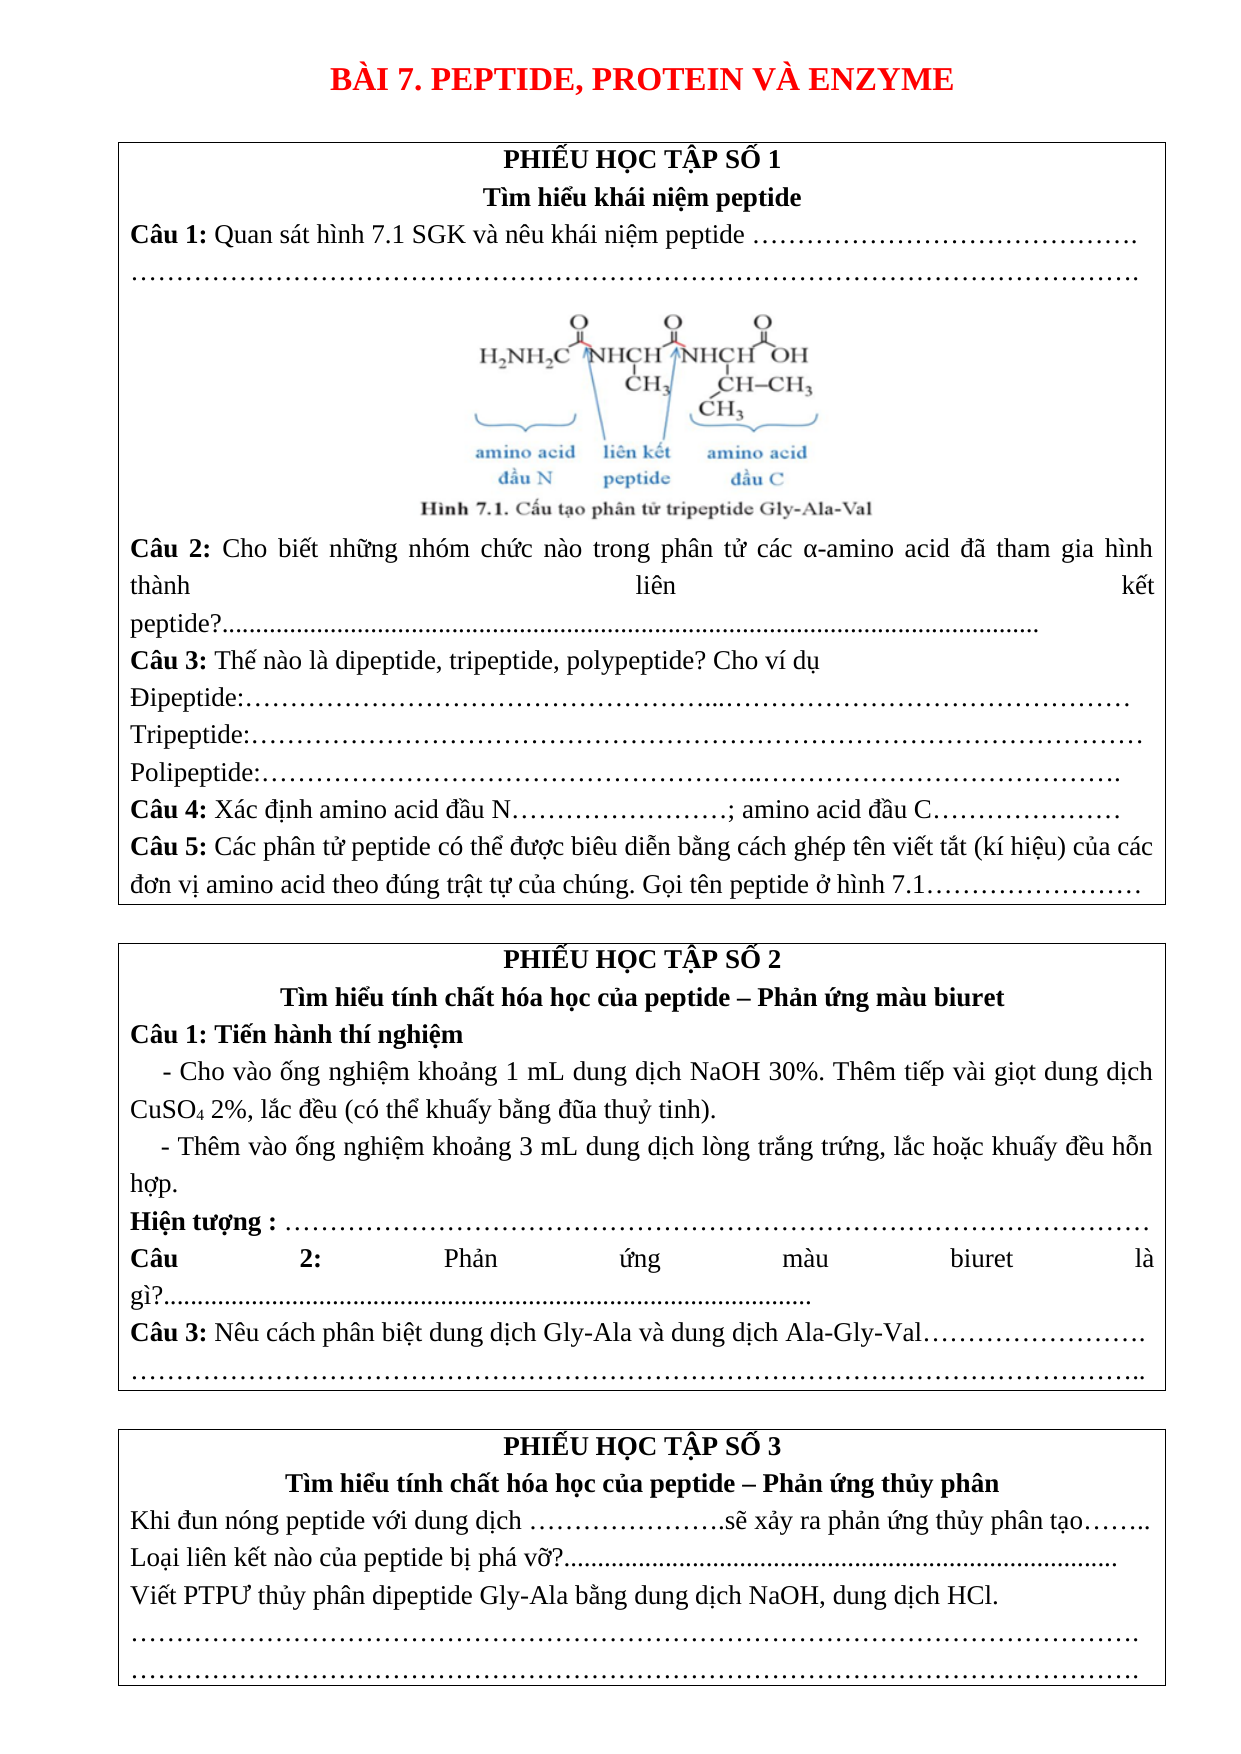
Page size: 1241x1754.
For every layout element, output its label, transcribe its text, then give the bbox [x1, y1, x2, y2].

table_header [119, 1430, 1165, 1684]
table_header PHIẾU HỌC TẬP SỐ 1 Tìm hiểu khái niệm peptide Câu 1: Quan sát hình 7.1 SGK và nêu khái niệm peptide ……………………………………. …………………………………………………………………………………………………. Câu 2: Cho biết những nhóm chức nào trong phân tử các α-amino acid đã tham gia hình thành liên kết peptide?......................................................................................................................... Câu 3: Thế nào là dipeptide, tripeptide, polypeptide? Cho ví dụ Đipeptide:……………………………………………...……………………………………… Tripeptide:……………………………………………………………………………………… Polipeptide:………………………………………………..…………………………………. Câu 4: Xác định amino acid đầu N……………………; amino acid đầu C………………… Câu 5: Các phân tử peptide có thể được biêu diễn bằng cách ghép tên viết tắt (kí hiệu) của các đơn vị amino acid theo đúng trật tự của chúng. Gọi tên peptide ở hình 7.1…………………… [119, 143, 1165, 904]
table_header PHIẾU HỌC TẬP SỐ 2 Tìm hiểu tính chất hóa học của peptide – Phản ứng màu biuret Câu 1: Tiến hành thí nghiệm - Cho vào ống nghiệm khoảng 1 mL dung dịch NaOH 30%. Thêm tiếp vài giọt dung dịch CuSO4 2%, lắc đều (có thể khuấy bằng đũa thuỷ tinh). - Thêm vào ống nghiệm khoảng 3 mL dung dịch lòng trắng trứng, lắc hoặc khuấy đều hỗn hợp. Hiện tượng : …………………………………………………………………………………… Câu 2: Phản ứng màu biuret là gì?................................................................................................ Câu 3: Nêu cách phân biệt dung dịch Gly-Ala và dung dịch Ala-Gly-Val……………………. ………………………………………………………………………………………………….. [119, 944, 1165, 1390]
text BÀI 7. PEPTIDE, PROTEIN VÀ ENZYME [118, 59, 1166, 97]
